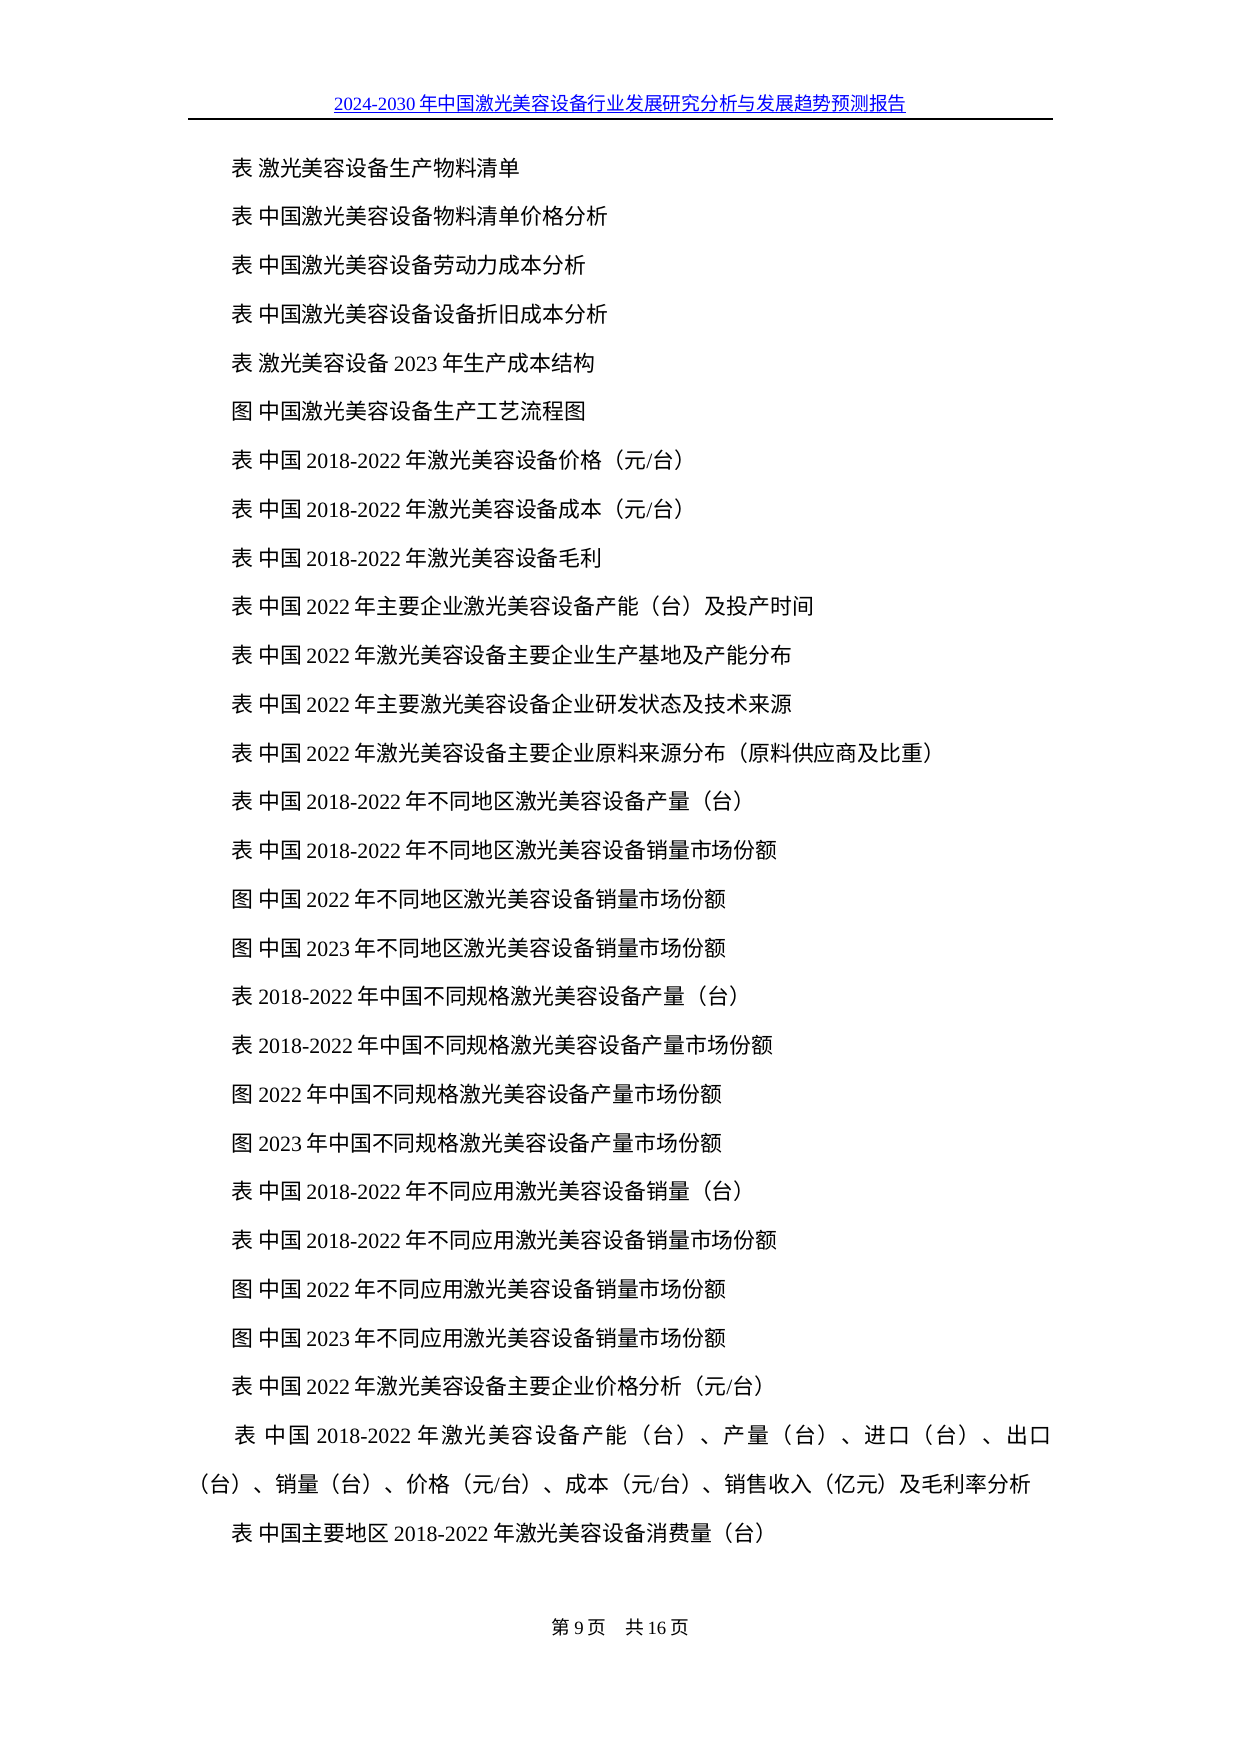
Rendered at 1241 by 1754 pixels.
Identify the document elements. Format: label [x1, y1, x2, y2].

text [187, 150, 1053, 1548]
